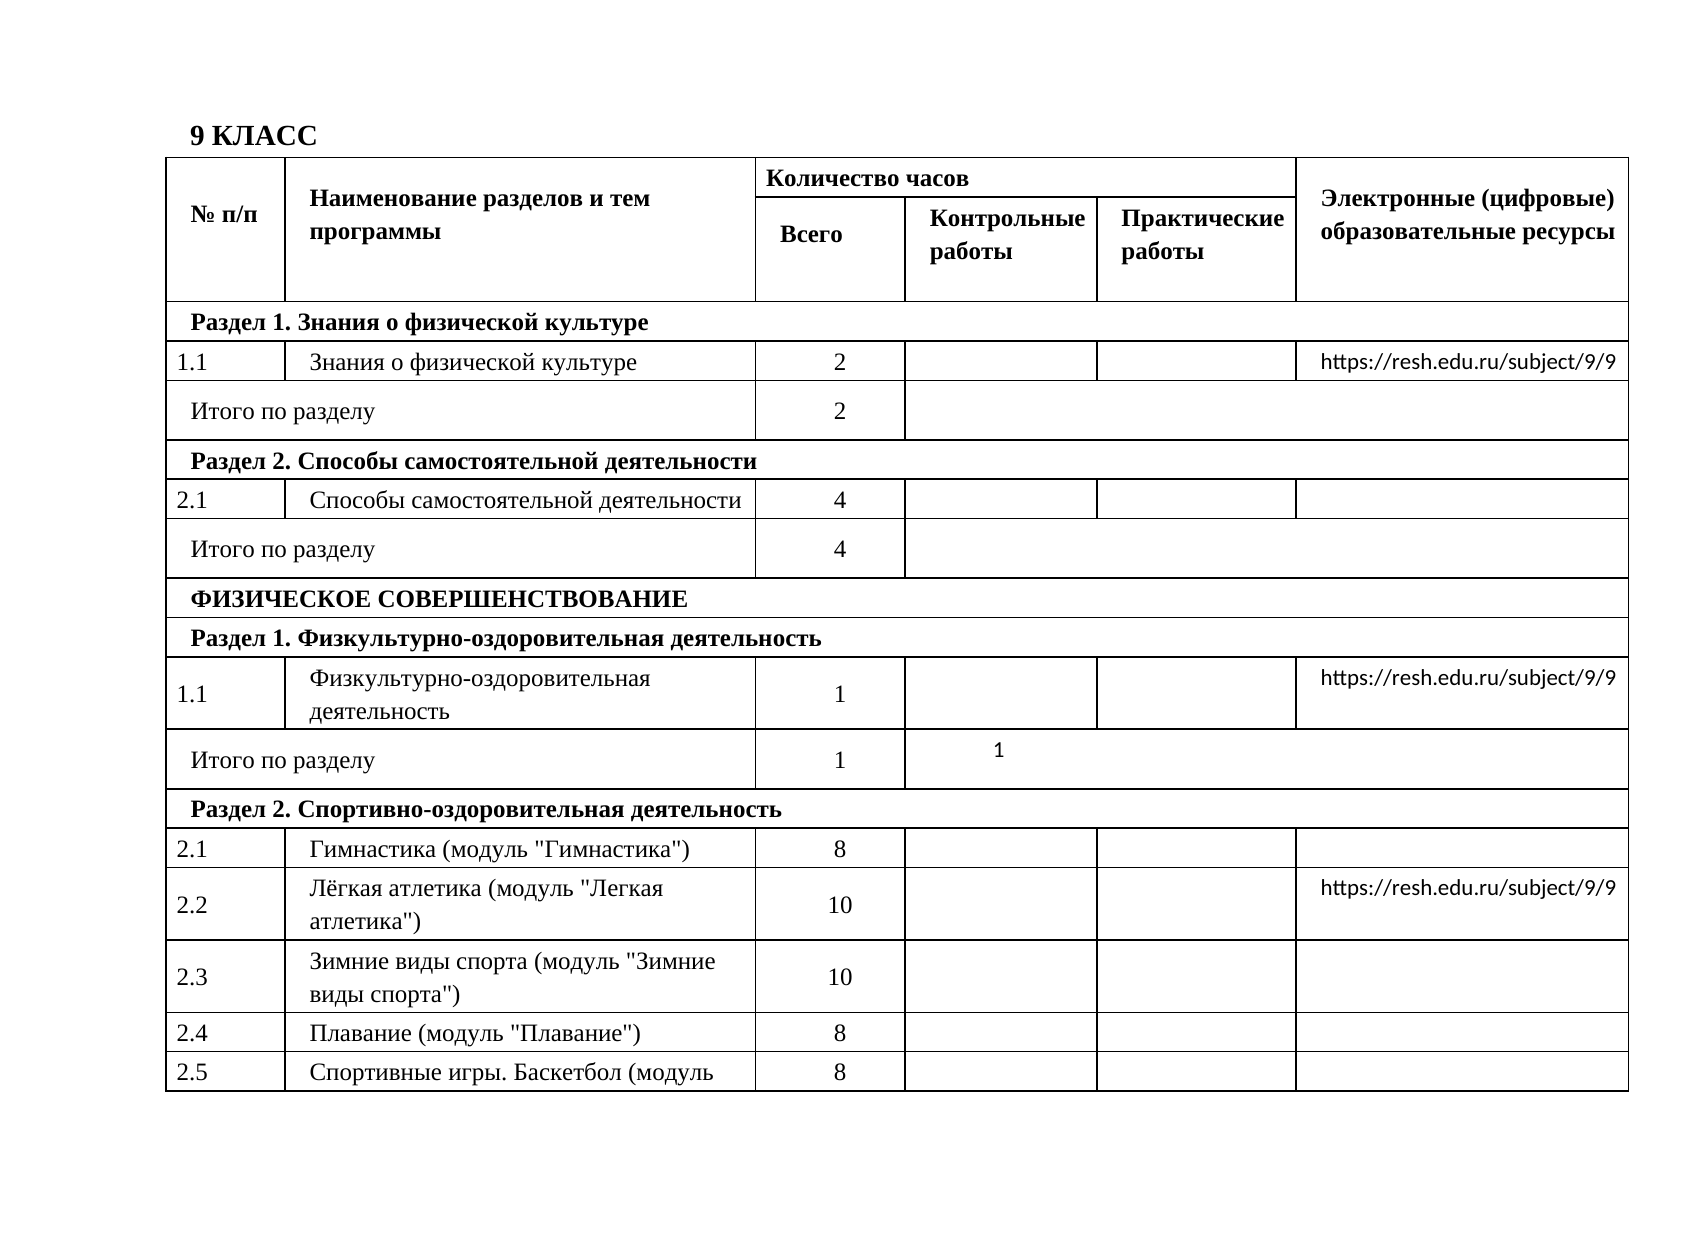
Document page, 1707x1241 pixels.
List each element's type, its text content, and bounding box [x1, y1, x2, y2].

table_cell [1297, 480, 1628, 518]
table_cell Способы самостоятельной деятельности [286, 480, 755, 518]
table_cell https://resh.edu.ru/subject/9/9 [1297, 342, 1628, 379]
table_cell Раздел 1. Физкультурно-оздоровительная деятельность [167, 618, 1628, 656]
table_cell [906, 1052, 1096, 1090]
table_cell [906, 941, 1096, 1011]
table_cell 8 [756, 1013, 904, 1051]
table_cell [906, 1013, 1096, 1051]
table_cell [286, 1052, 755, 1090]
table_cell 1 [756, 658, 904, 728]
table_cell Всего [756, 198, 904, 301]
table_cell 2.5 [167, 1052, 284, 1090]
table_header Наименование разделов и тем программы [286, 158, 755, 301]
table_cell Раздел 2. Способы самостоятельной деятельности [167, 441, 1628, 478]
table_cell [906, 381, 1628, 439]
table_cell 1.1 [167, 658, 284, 728]
table_header Электронные (цифровые) образовательные ресурсы [1297, 158, 1628, 301]
table_cell Практические работы [1098, 198, 1295, 301]
table_cell Физкультурно-оздоровительная деятельность [286, 658, 755, 728]
table_cell 8 [756, 1052, 904, 1090]
table_cell Раздел 2. Спортивно-оздоровительная деятельность [167, 790, 1628, 827]
table_cell [1098, 829, 1295, 867]
table_cell https://resh.edu.ru/subject/9/9 [1297, 658, 1628, 728]
table_cell 8 [756, 829, 904, 867]
table_cell [1098, 868, 1295, 939]
table_cell 4 [756, 480, 904, 518]
table_cell 2.4 [167, 1013, 284, 1051]
table_header Количество часов [756, 158, 1295, 196]
table_cell [1297, 829, 1628, 867]
table_cell [906, 519, 1628, 577]
table_cell 1 [906, 730, 1628, 788]
table_cell 2.1 [167, 829, 284, 867]
table_cell 2.1 [167, 480, 284, 518]
table_cell [1098, 941, 1295, 1011]
table_cell 4 [756, 519, 904, 577]
text 9 КЛАСС [190, 118, 1618, 152]
table_cell 2.3 [167, 941, 284, 1011]
table_cell 2.2 [167, 868, 284, 939]
table_cell Итого по разделу [167, 381, 755, 439]
table_cell [1098, 480, 1295, 518]
table_cell [1297, 941, 1628, 1011]
table_cell 1 [756, 730, 904, 788]
table_cell Плавание (модуль "Плавание") [286, 1013, 755, 1051]
table_cell 1.1 [167, 342, 284, 379]
table_cell Итого по разделу [167, 519, 755, 577]
table_cell Лёгкая атлетика (модуль "Легкая атлетика") [286, 868, 755, 939]
table_cell Гимнастика (модуль "Гимнастика") [286, 829, 755, 867]
table_cell [1297, 1013, 1628, 1051]
table_cell [1297, 1052, 1628, 1090]
table_header № п/п [167, 158, 284, 301]
table_cell Раздел 1. Знания о физической культуре [167, 302, 1628, 340]
table_cell [1098, 1052, 1295, 1090]
table_cell [1098, 342, 1295, 379]
table_cell https://resh.edu.ru/subject/9/9 [1297, 868, 1628, 939]
table_cell Контрольные работы [906, 198, 1096, 301]
table_cell Итого по разделу [167, 730, 755, 788]
table_cell [906, 342, 1096, 379]
table_cell 2 [756, 342, 904, 379]
table_cell [1098, 1013, 1295, 1051]
table_cell 2 [756, 381, 904, 439]
table_cell 10 [756, 868, 904, 939]
table_cell [906, 658, 1096, 728]
table_cell Зимние виды спорта (модуль "Зимние виды спорта") [286, 941, 755, 1011]
table_cell ФИЗИЧЕСКОЕ СОВЕРШЕНСТВОВАНИЕ [167, 579, 1628, 617]
table_cell Знания о физической культуре [286, 342, 755, 379]
table_cell [906, 829, 1096, 867]
table_cell [906, 480, 1096, 518]
table_cell [906, 868, 1096, 939]
table_cell [1098, 658, 1295, 728]
table_cell 10 [756, 941, 904, 1011]
